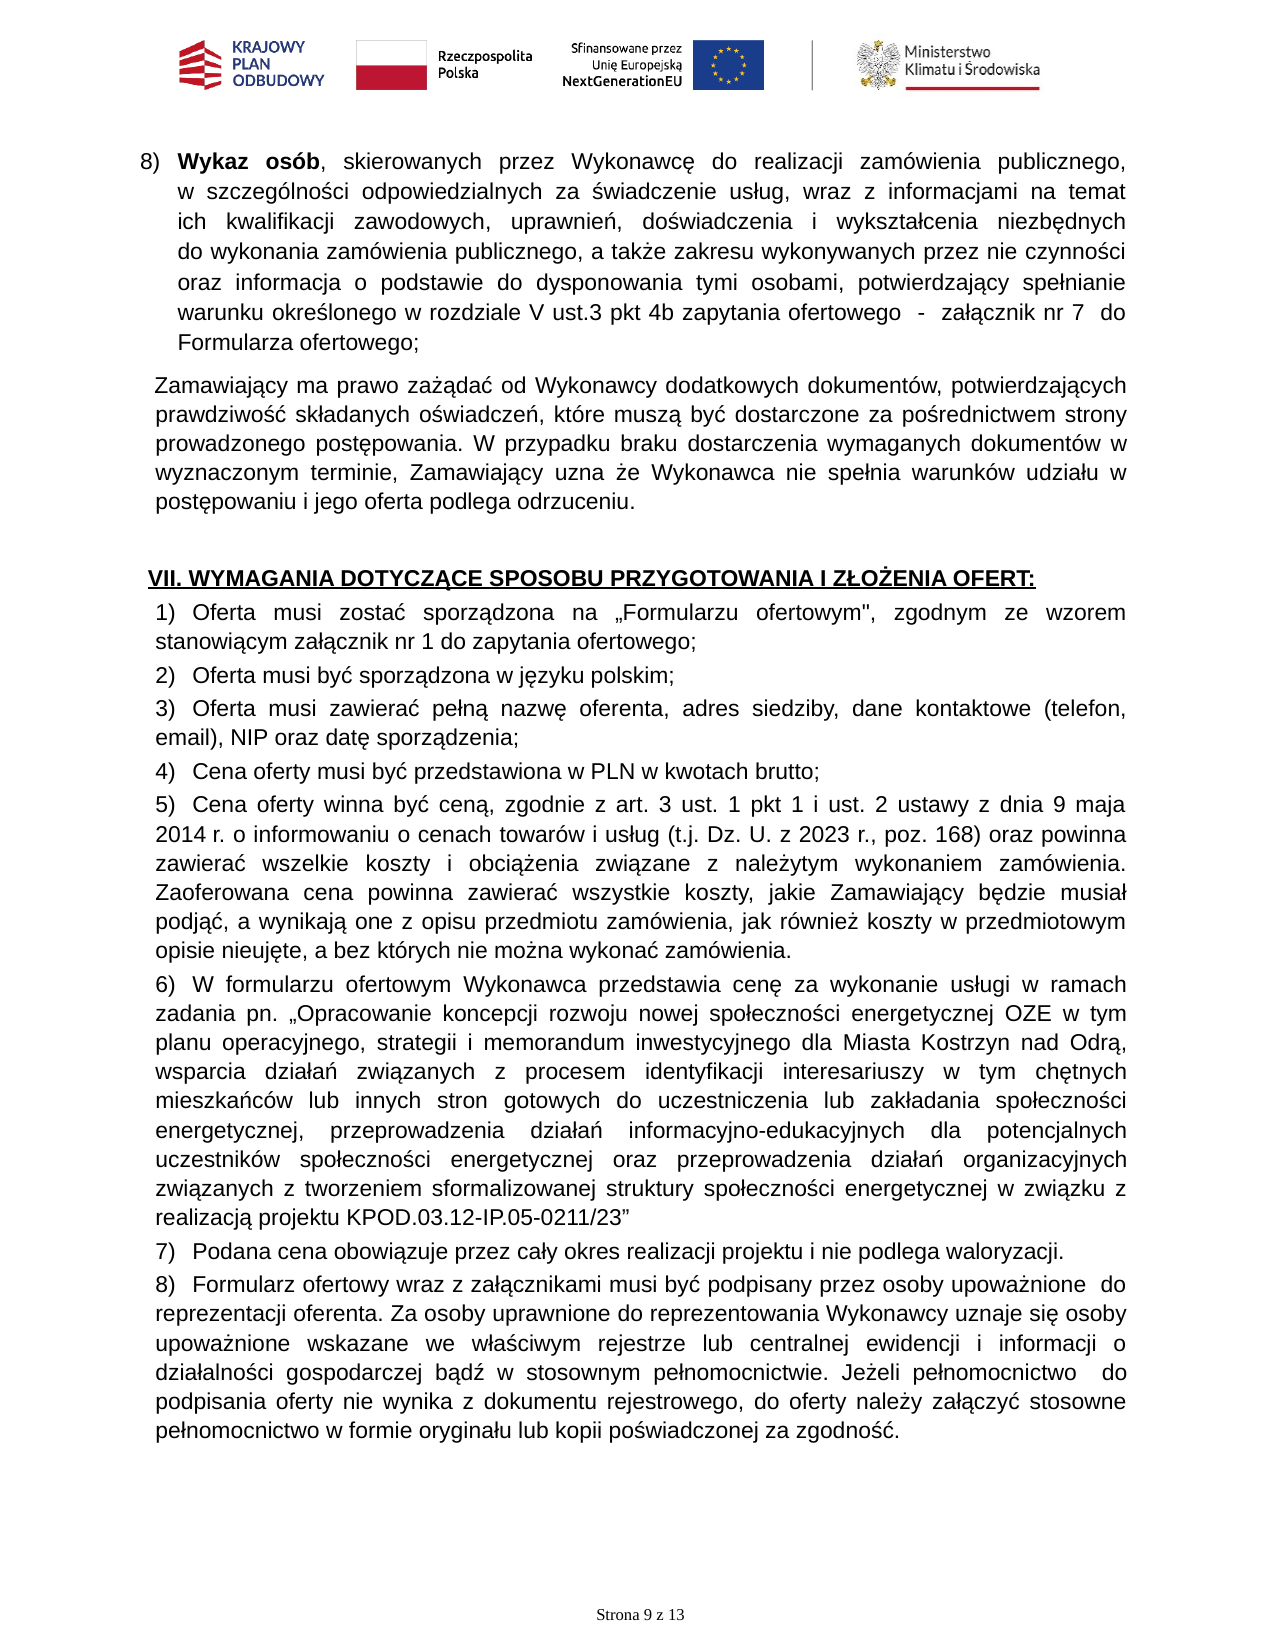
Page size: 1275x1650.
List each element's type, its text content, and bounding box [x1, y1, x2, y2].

list Oferta musi zostać sporządzona na „Formularzu ofertowym", zgodnym ze wzorem stanowiącym załącznik nr 1 do zapytania ofertowego; [155, 599, 1127, 654]
list Oferta musi zawierać pełną nazwę oferenta, adres siedziby, dane kontaktowe (telefon, email), NIP oraz datę sporządzenia; [155, 695, 1127, 751]
list Wykaz osób, skierowanych przez Wykonawcę do realizacji zamówienia publicznego, w szczególności odpowiedzialnych za świadczenie usług, wraz z informacjami na temat ich kwalifikacji zawodowych, uprawnień, doświadczenia i wykształcenia niezbędnych do wykonania zamówienia publicznego, a także zakresu wykonywanych przez nie czynności oraz informacja o podstawie do dysponowania tymi osobami, potwierdzający spełnianie warunku określonego w rozdziale V ust.3 pkt 4b zapytania ofertowego - załącznik nr 7 do Formularza ofertowego; [140, 148, 1127, 355]
list Oferta musi być sporządzona w języku polskim; [155, 662, 1127, 688]
picture [163, 23, 845, 105]
list Podana cena obowiązuje przez cały okres realizacji projektu i nie podlega waloryzacji. [155, 1238, 1127, 1264]
text VII. WYMAGANIA DOTYCZĄCE SPOSOBU PRZYGOTOWANIA I ZŁOŻENIA OFERT: [148, 564, 1127, 591]
list Cena oferty winna być ceną, zgodnie z art. 3 ust. 1 pkt 1 i ust. 2 ustawy z dnia 9 maja 2014 r. o informowaniu o cenach towarów i usług (t.j. Dz. U. z 2023 r., poz. 168) oraz powinna zawierać wszelkie koszty i obciążenia związane z należytym wykonaniem zamówienia. Zaoferowana cena powinna zawierać wszystkie koszty, jakie Zamawiający będzie musiał podjąć, a wynikają one z opisu przedmiotu zamówienia, jak również koszty w przedmiotowym opisie nieujęte, a bez których nie można wykonać zamówienia. [155, 791, 1127, 963]
picture [853, 33, 1047, 98]
list Formularz ofertowy wraz z załącznikami musi być podpisany przez osoby upoważnione do reprezentacji oferenta. Za osoby uprawnione do reprezentowania Wykonawcy uznaje się osoby upoważnione wskazane we właściwym rejestrze lub centralnej ewidencji i informacji o działalności gospodarczej bądź w stosownym pełnomocnictwie. Jeżeli pełnomocnictwo do podpisania oferty nie wynika z dokumentu rejestrowego, do oferty należy załączyć stosowne pełnomocnictwo w formie oryginału lub kopii poświadczonej za zgodność. [155, 1271, 1127, 1443]
list W formularzu ofertowym Wykonawca przedstawia cenę za wykonanie usługi w ramach zadania pn. „Opracowanie koncepcji rozwoju nowej społeczności energetycznej OZE w tym planu operacyjnego, strategii i memorandum inwestycyjnego dla Miasta Kostrzyn nad Odrą, wsparcia działań związanych z procesem identyfikacji interesariuszy w tym chętnych mieszkańców lub innych stron gotowych do uczestniczenia lub zakładania społeczności energetycznej, przeprowadzenia działań informacyjno-edukacyjnych dla potencjalnych uczestników społeczności energetycznej oraz przeprowadzenia działań organizacyjnych związanych z tworzeniem sformalizowanej struktury społeczności energetycznej w związku z realizacją projektu KPOD.03.12-IP.05-0211/23” [155, 971, 1127, 1230]
list Cena oferty musi być przedstawiona w PLN w kwotach brutto; [155, 758, 1127, 784]
text Zamawiający ma prawo zażądać od Wykonawcy dodatkowych dokumentów, potwierdzających prawdziwość składanych oświadczeń, które muszą być dostarczone za pośrednictwem strony prowadzonego postępowania. W przypadku braku dostarczenia wymaganych dokumentów w wyznaczonym terminie, Zamawiający uzna że Wykonawca nie spełnia warunków udziału w postępowaniu i jego oferta podlega odrzuceniu. [154, 372, 1127, 514]
